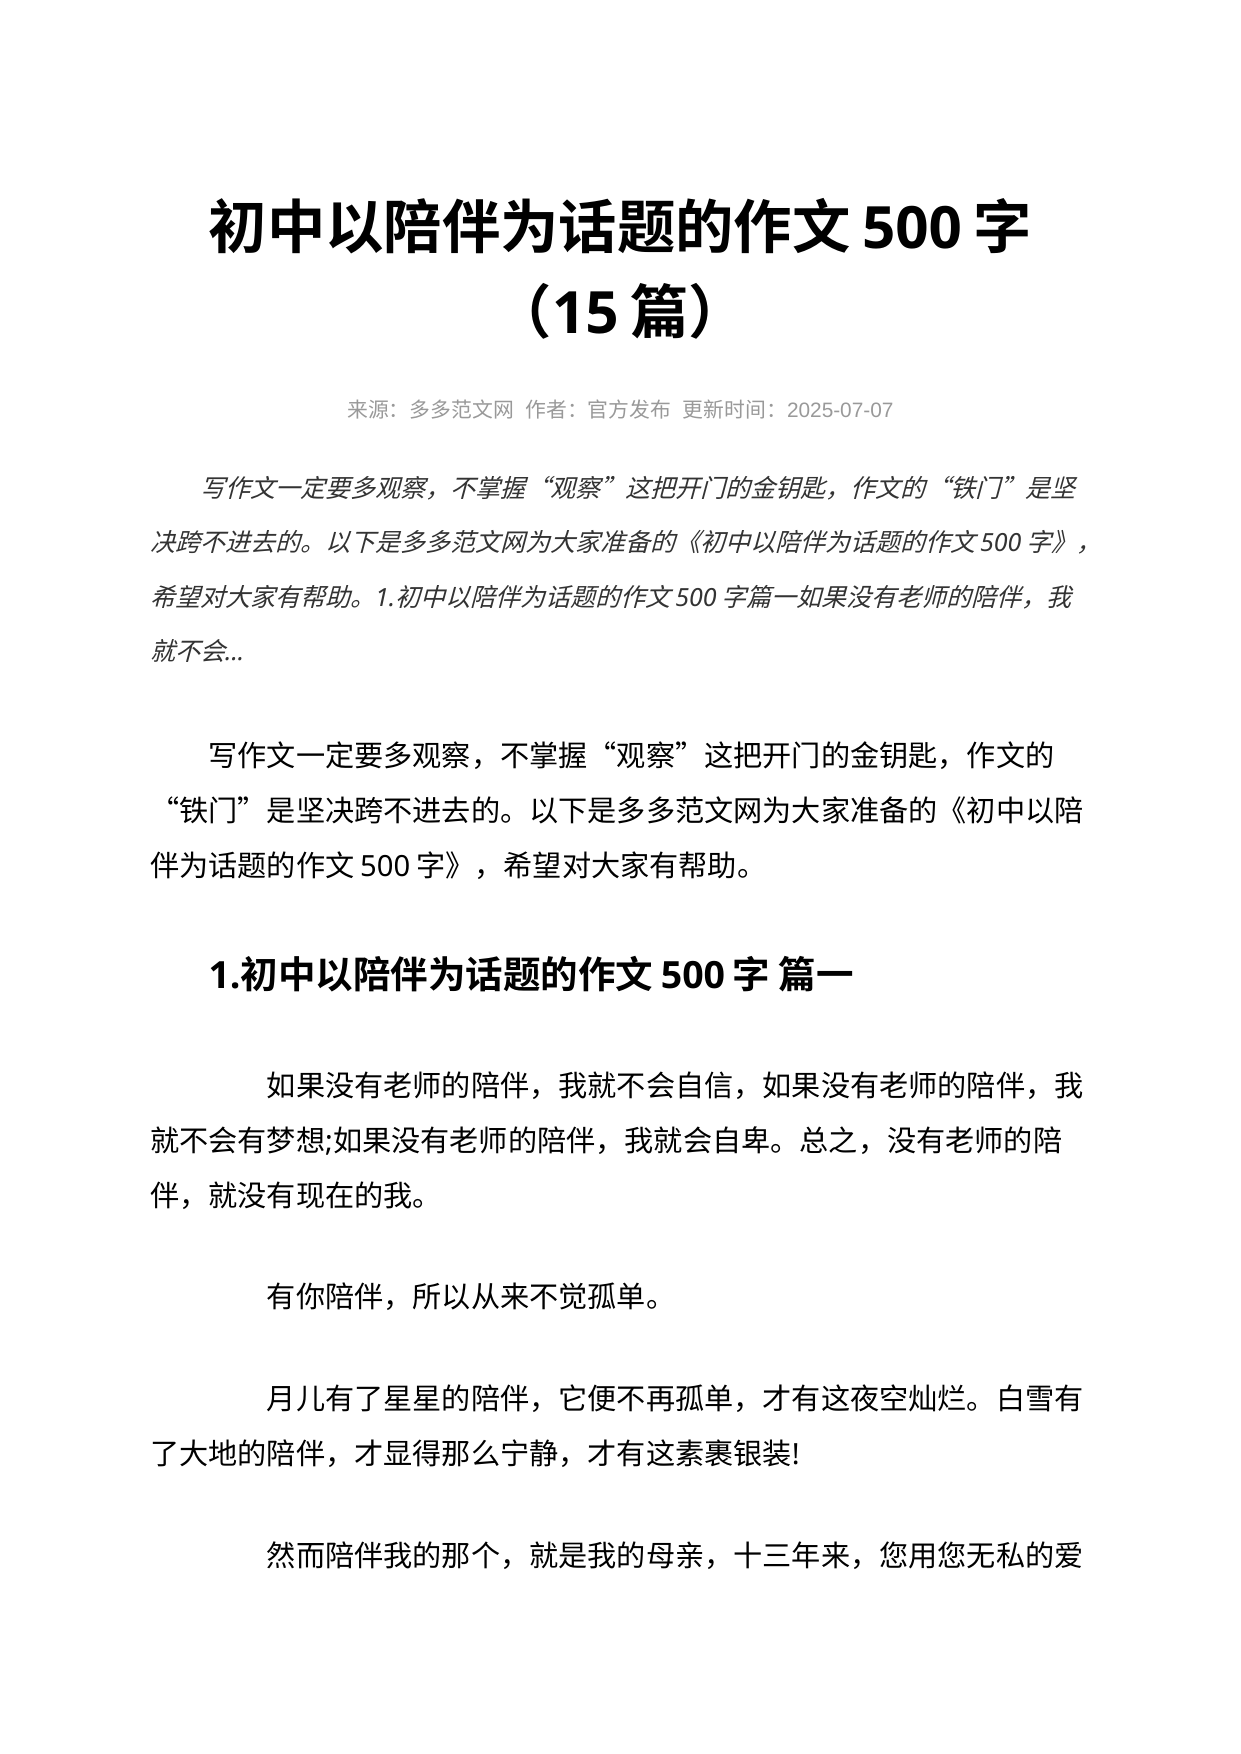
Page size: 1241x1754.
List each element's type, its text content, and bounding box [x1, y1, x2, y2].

text 1.初中以陪伴为话题的作文500字 篇一 [150, 945, 1090, 999]
text 有你陪伴，所以从来不觉孤单。 [150, 1274, 1090, 1316]
text 写作文一定要多观察，不掌握“观察”这把开门的金钥匙，作文的“铁门”是坚决跨不进去的。以下是多多范文网为大家准备的《初中以陪伴为话题的作文500字》，希望对大家有帮助。 [150, 733, 1090, 885]
subtitle 初中以陪伴为话题的作文500字（15篇） [150, 181, 1090, 351]
text 写作文一定要多观察，不掌握“观察”这把开门的金钥匙，作文的“铁门”是坚决跨不进去的。以下是多多范文网为大家准备的《初中以陪伴为话题的作文500字》，希望对大家有帮助。1.初中以陪伴为话题的作文500字篇一如果没有老师的陪伴，我就不会... [150, 468, 1090, 668]
text 如果没有老师的陪伴，我就不会自信，如果没有老师的陪伴，我就不会有梦想;如果没有老师的陪伴，我就会自卑。总之，没有老师的陪伴，就没有现在的我。 [150, 1062, 1090, 1214]
text 来源：多多范文网 作者：官方发布 更新时间：2025-07-07 [150, 398, 1090, 422]
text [150, 1533, 1090, 1575]
text 月儿有了星星的陪伴，它便不再孤单，才有这夜空灿烂。白雪有了大地的陪伴，才显得那么宁静，才有这素裹银装! [150, 1376, 1090, 1473]
